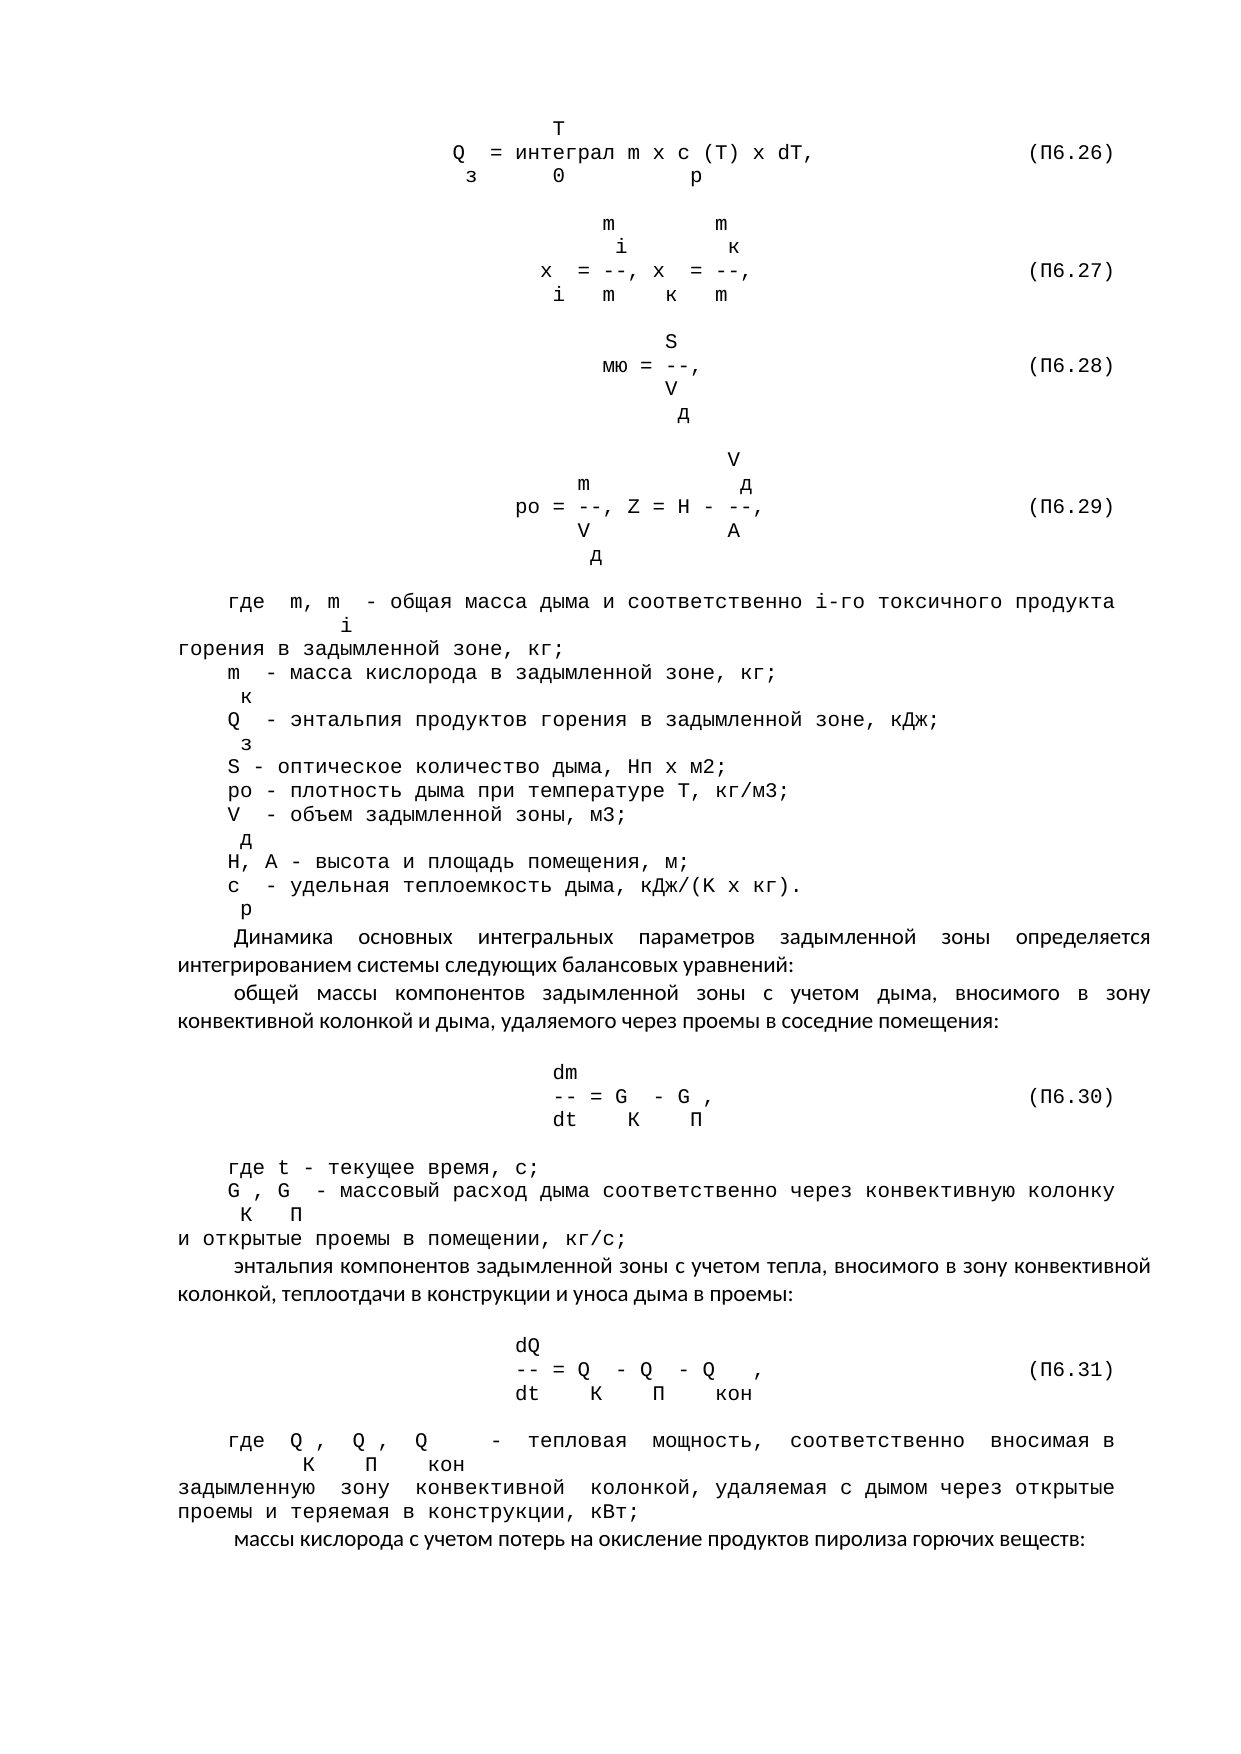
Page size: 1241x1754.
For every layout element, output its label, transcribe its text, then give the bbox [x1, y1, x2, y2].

text общей массы компонентов задымленной зоны с учетом дыма, вносимого в зону конвективной колонкой и дыма, удаляемого через проемы в соседние помещения: [177, 978, 1152, 1034]
text S [177, 331, 1152, 354]
text dt К П кон [177, 1383, 1152, 1406]
text -- = G - G , (П6.30) [177, 1086, 1152, 1109]
text Q = интеграл m x c (T) x dT, (П6.26) [177, 142, 1152, 165]
text i m к m [177, 284, 1152, 307]
text H, A - высота и площадь помещения, м; [177, 851, 1152, 875]
text где m, m - общая масса дыма и соответственно i-го токсичного продукта [177, 591, 1152, 615]
text Динамика основных интегральных параметров задымленной зоны определяется интегрированием системы следующих балансовых уравнений: [177, 922, 1152, 978]
text m д [177, 473, 1152, 496]
text д [177, 544, 1152, 567]
text горения в задымленной зоне, кг; [177, 638, 1152, 662]
text д [177, 402, 1152, 426]
text m - масса кислорода в задымленной зоне, кг; [177, 662, 1152, 686]
text К П кон [177, 1454, 1152, 1477]
text д [177, 827, 1152, 851]
text к [177, 686, 1152, 709]
text V [177, 449, 1152, 473]
text задымленную зону конвективной колонкой, удаляемая с дымом через открытые [177, 1477, 1152, 1501]
text T [177, 118, 1152, 142]
text dm [177, 1062, 1152, 1086]
text S - оптическое количество дыма, Нп x м2; [177, 757, 1152, 780]
text i [177, 615, 1152, 638]
text з [177, 733, 1152, 757]
text x = --, x = --, (П6.27) [177, 260, 1152, 284]
text m m [177, 213, 1152, 236]
text и открытые проемы в помещении, кг/с; [177, 1228, 1152, 1251]
text V - объем задымленной зоны, м3; [177, 804, 1152, 827]
text Q - энтальпия продуктов горения в задымленной зоне, кДж; [177, 709, 1152, 733]
text проемы и теряемая в конструкции, кВт; [177, 1501, 1152, 1524]
text энтальпия компонентов задымленной зоны с учетом тепла, вносимого в зону конвективной колонкой, теплоотдачи в конструкции и уноса дыма в проемы: [177, 1251, 1152, 1307]
text ро = --, Z = H - --, (П6.29) [177, 496, 1152, 520]
text dt К П [177, 1109, 1152, 1133]
text К П [177, 1204, 1152, 1228]
text G , G - массовый расход дыма соответственно через конвективную колонку [177, 1180, 1152, 1204]
text dQ [177, 1335, 1152, 1359]
text з 0 p [177, 165, 1152, 189]
text p [177, 898, 1152, 922]
text i к [177, 236, 1152, 260]
text -- = Q - Q - Q , (П6.31) [177, 1359, 1152, 1383]
text V A [177, 520, 1152, 544]
text c - удельная теплоемкость дыма, кДж/(K x кг). [177, 875, 1152, 898]
text мю = --, (П6.28) [177, 354, 1152, 378]
text V [177, 378, 1152, 402]
text ро - плотность дыма при температуре T, кг/м3; [177, 780, 1152, 804]
text где Q , Q , Q - тепловая мощность, соответственно вносимая в [177, 1430, 1152, 1454]
text массы кислорода с учетом потерь на окисление продуктов пиролиза горючих веществ: [177, 1524, 1152, 1553]
text где t - текущее время, с; [177, 1157, 1152, 1180]
